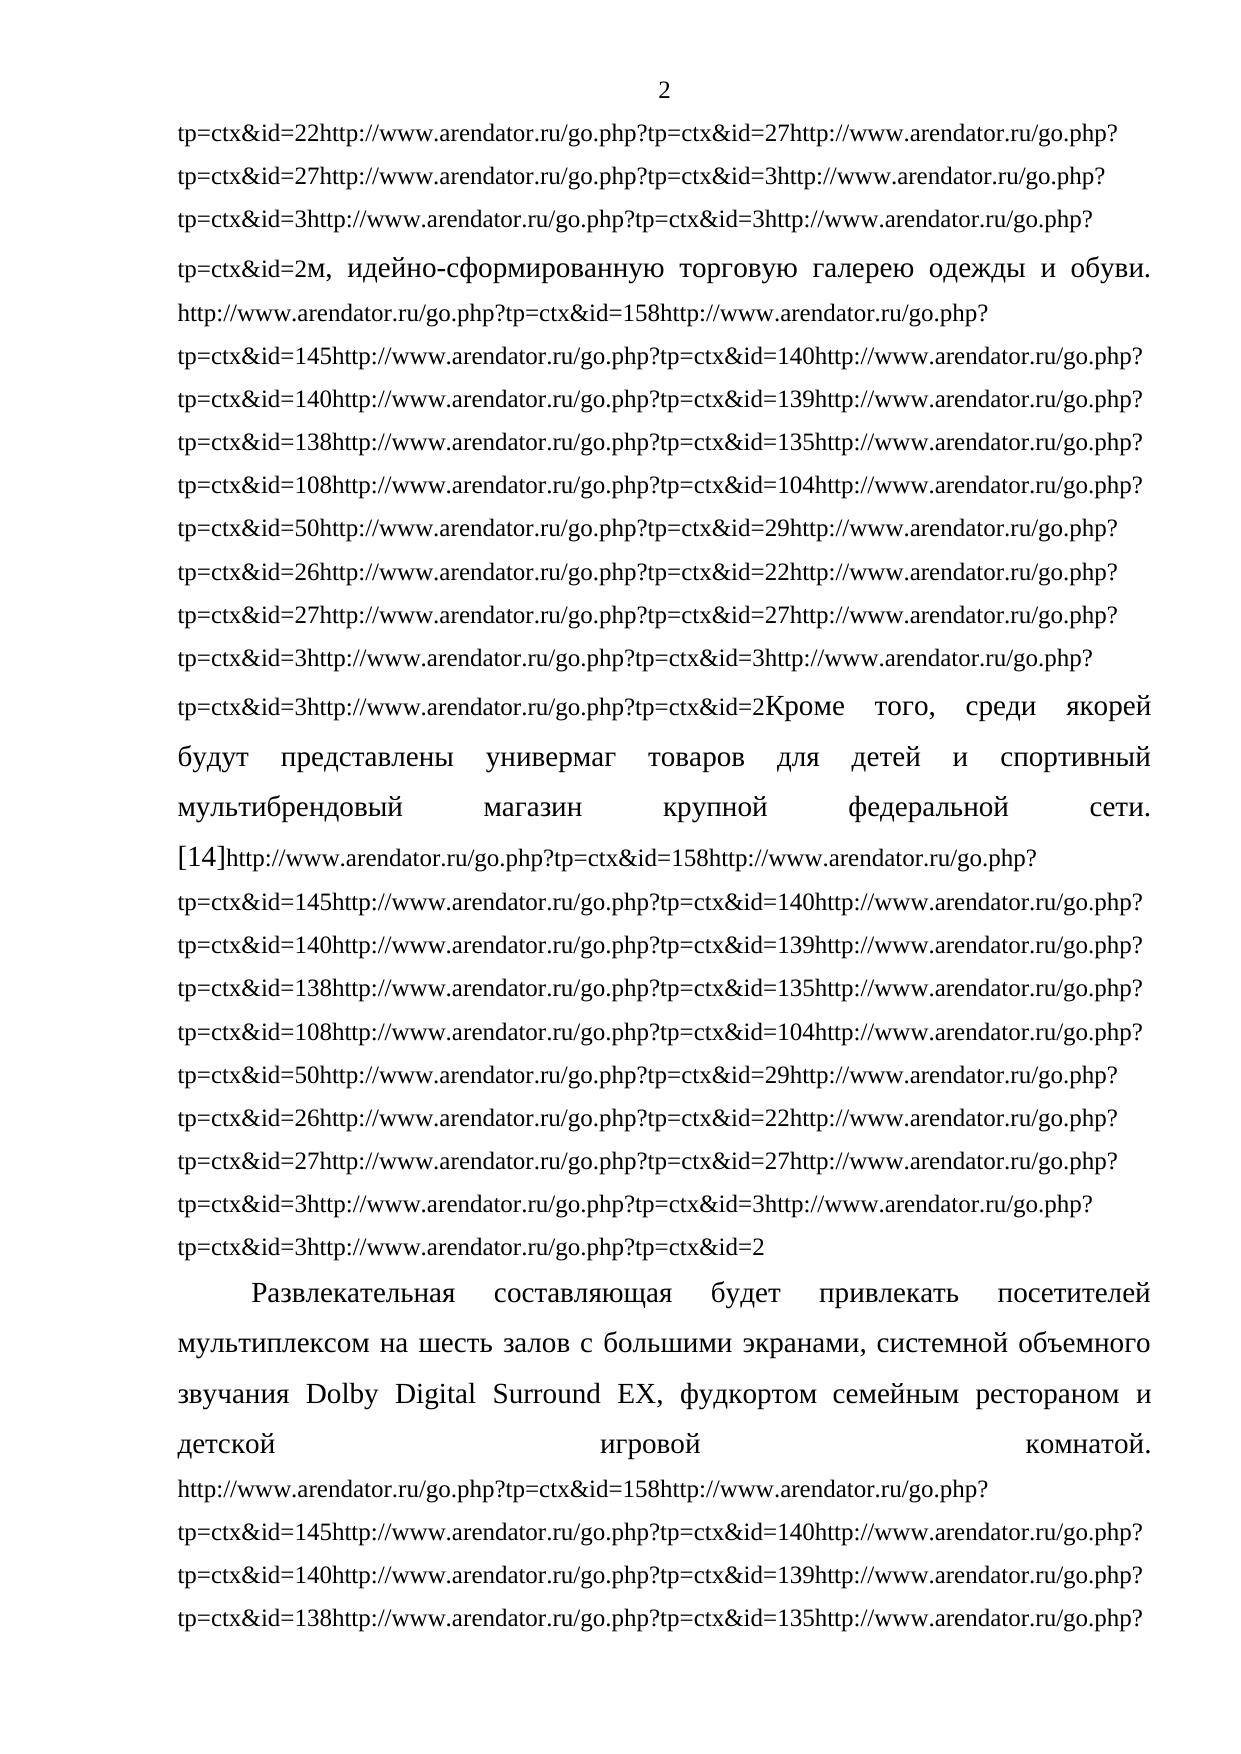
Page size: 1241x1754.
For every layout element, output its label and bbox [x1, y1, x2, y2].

text [177, 118, 1152, 1261]
text [177, 1275, 1152, 1632]
